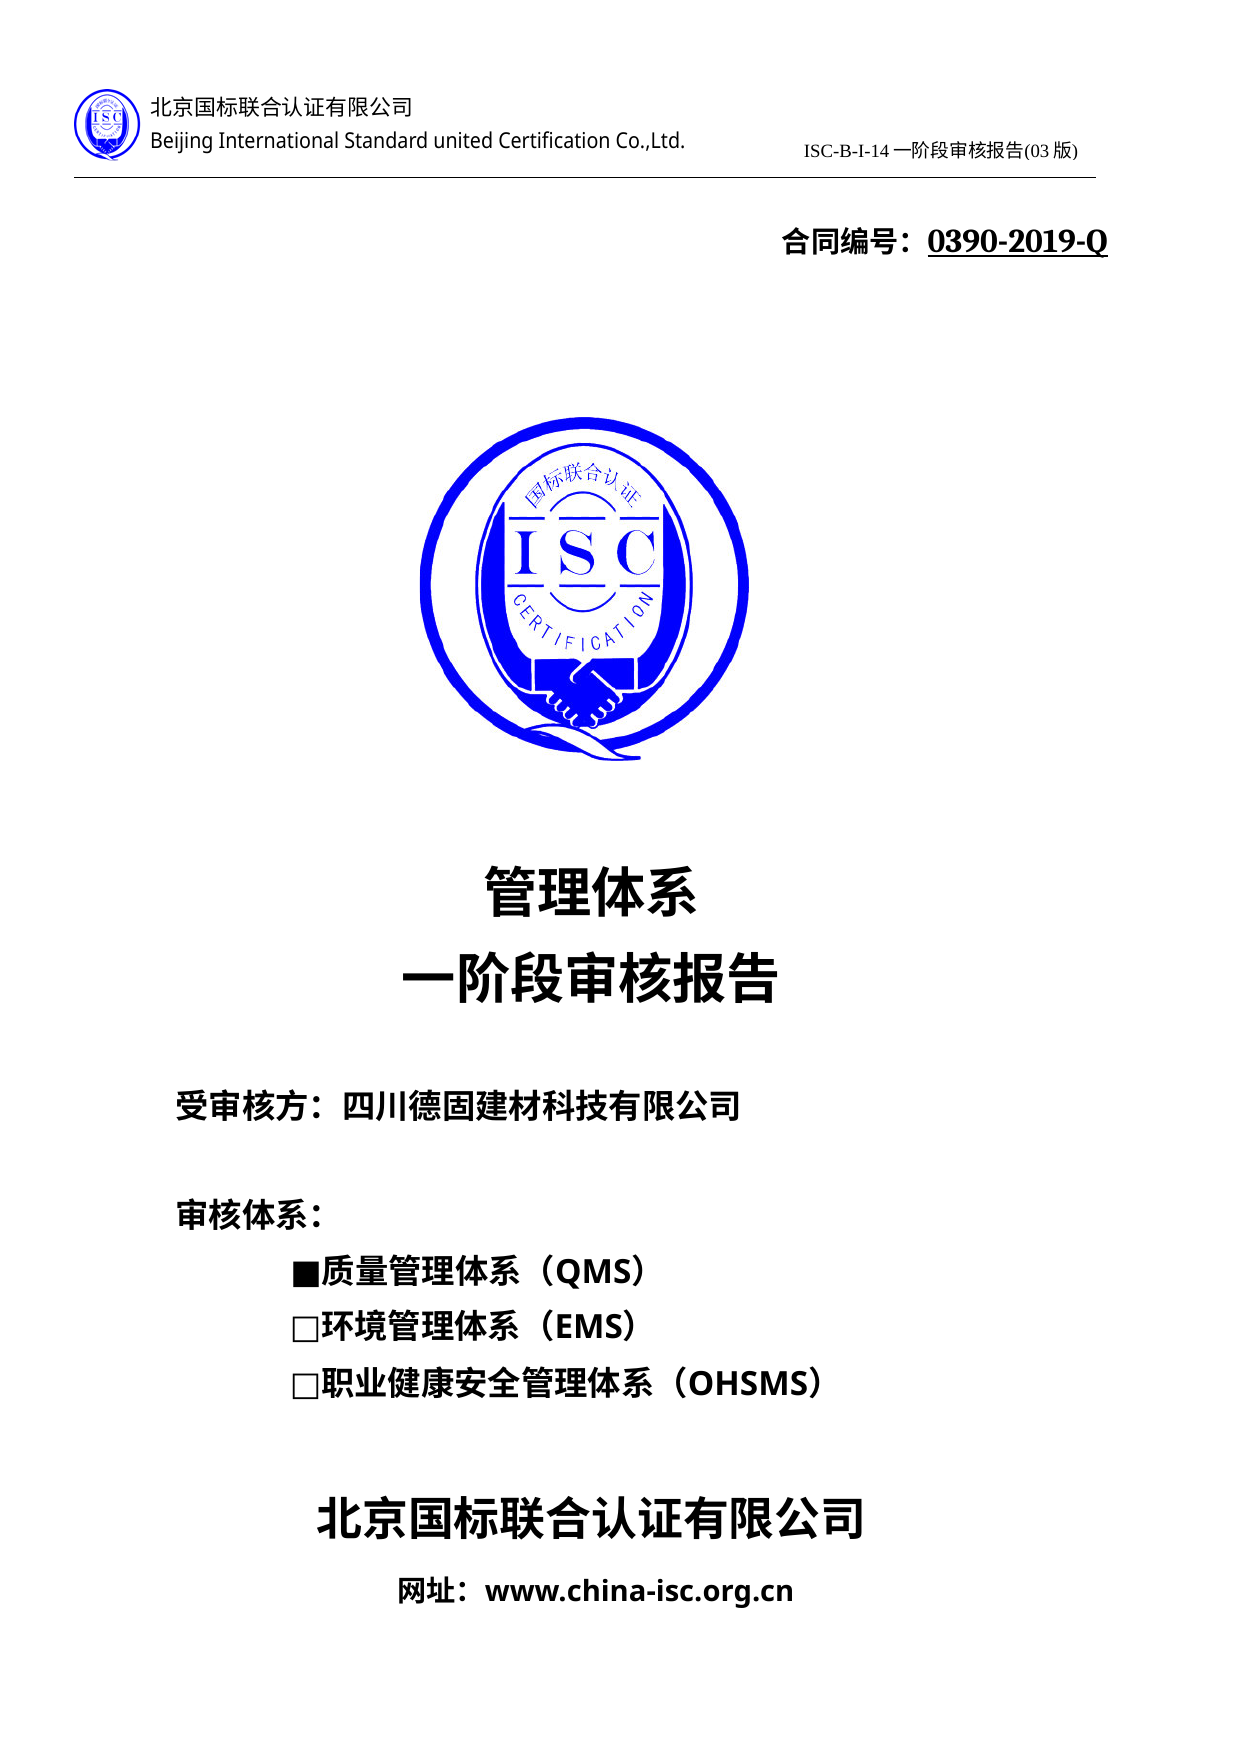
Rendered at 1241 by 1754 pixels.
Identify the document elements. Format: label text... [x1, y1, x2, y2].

text □环境管理体系（EMS） [75, 1300, 1107, 1349]
subtitle 合同编号：0390-2019-Q [75, 207, 1107, 272]
text 管理体系 [75, 849, 1107, 928]
text 网址：www.china-isc.org.cn [75, 1556, 1107, 1621]
text 受审核方：四川德固建材科技有限公司 [75, 1080, 1107, 1128]
picture [419, 417, 763, 761]
text 一阶段审核报告 [75, 936, 1107, 1014]
text 北京国标联合认证有限公司 [75, 1482, 1107, 1548]
text ■质量管理体系（QMS） [75, 1244, 1107, 1293]
text □职业健康安全管理体系（OHSMS） [75, 1356, 1107, 1405]
picture [74, 89, 143, 161]
text 审核体系： [75, 1189, 1107, 1237]
